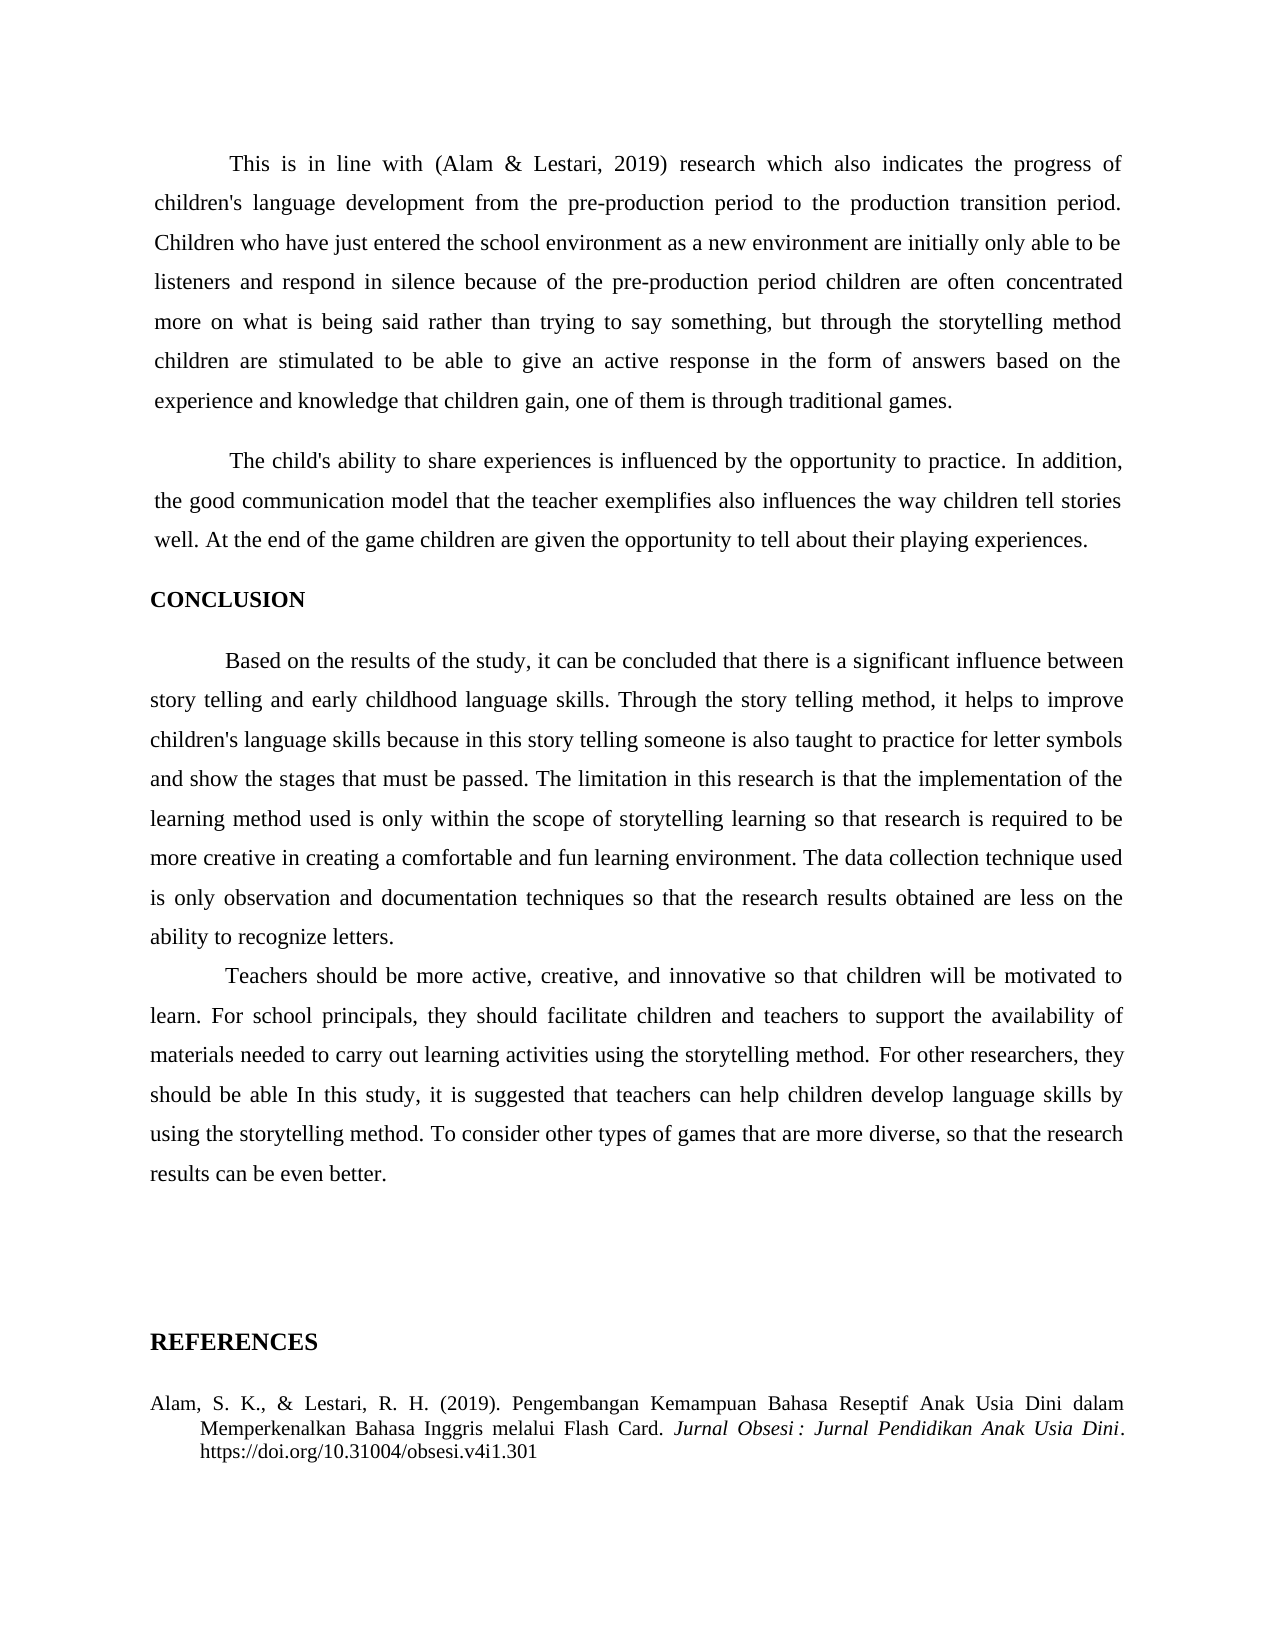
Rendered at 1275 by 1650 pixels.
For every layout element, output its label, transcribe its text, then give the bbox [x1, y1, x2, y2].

text This is in line with (Alam & Lestari, 2019) research which also indicates the progress of children's language development from the pre-production period to the production transition period. Children who have just entered the school environment as a new environment are initially only able to be listeners and respond in silence because of the pre-production period children are often concentrated more on what is being said rather than trying to say something, but through the storytelling method children are stimulated to be able to give an active response in the form of answers based on the experience and knowledge that children gain, one of them is through traditional games. [154, 150, 1123, 413]
text REFERENCES [150, 1327, 1125, 1356]
text Based on the results of the study, it can be concluded that there is a significant influence between story telling and early childhood language skills. Through the story telling method, it helps to improve children's language skills because in this story telling someone is also taught to practice for letter symbols and show the stages that must be passed. The limitation in this research is that the implementation of the learning method used is only within the scope of storytelling learning so that research is required to be more creative in creating a comfortable and fun learning environment. The data collection technique used is only observation and documentation techniques so that the research results obtained are less on the ability to recognize letters. [150, 647, 1125, 949]
text The child's ability to share experiences is influenced by the opportunity to practice. In addition, the good communication model that the teacher exemplifies also influences the way children tell stories well. At the end of the game children are given the opportunity to tell about their playing experiences. [154, 447, 1123, 552]
text Alam, S. K., & Lestari, R. H. (2019). Pengembangan Kemampuan Bahasa Reseptif Anak Usia Dini dalam Memperkenalkan Bahasa Inggris melalui Flash Card. Jurnal Obsesi : Jurnal Pendidikan Anak Usia Dini. https://doi.org/10.31004/obsesi.v4i1.301 [150, 1391, 1125, 1463]
text CONCLUSION [150, 586, 1123, 613]
text Teachers should be more active, creative, and innovative so that children will be motivated to learn. For school principals, they should facilitate children and teachers to support the availability of materials needed to carry out learning activities using the storytelling method. For other researchers, they should be able In this study, it is suggested that teachers can help children develop language skills by using the storytelling method. To consider other types of games that are more diverse, so that the research results can be even better. [150, 963, 1125, 1186]
